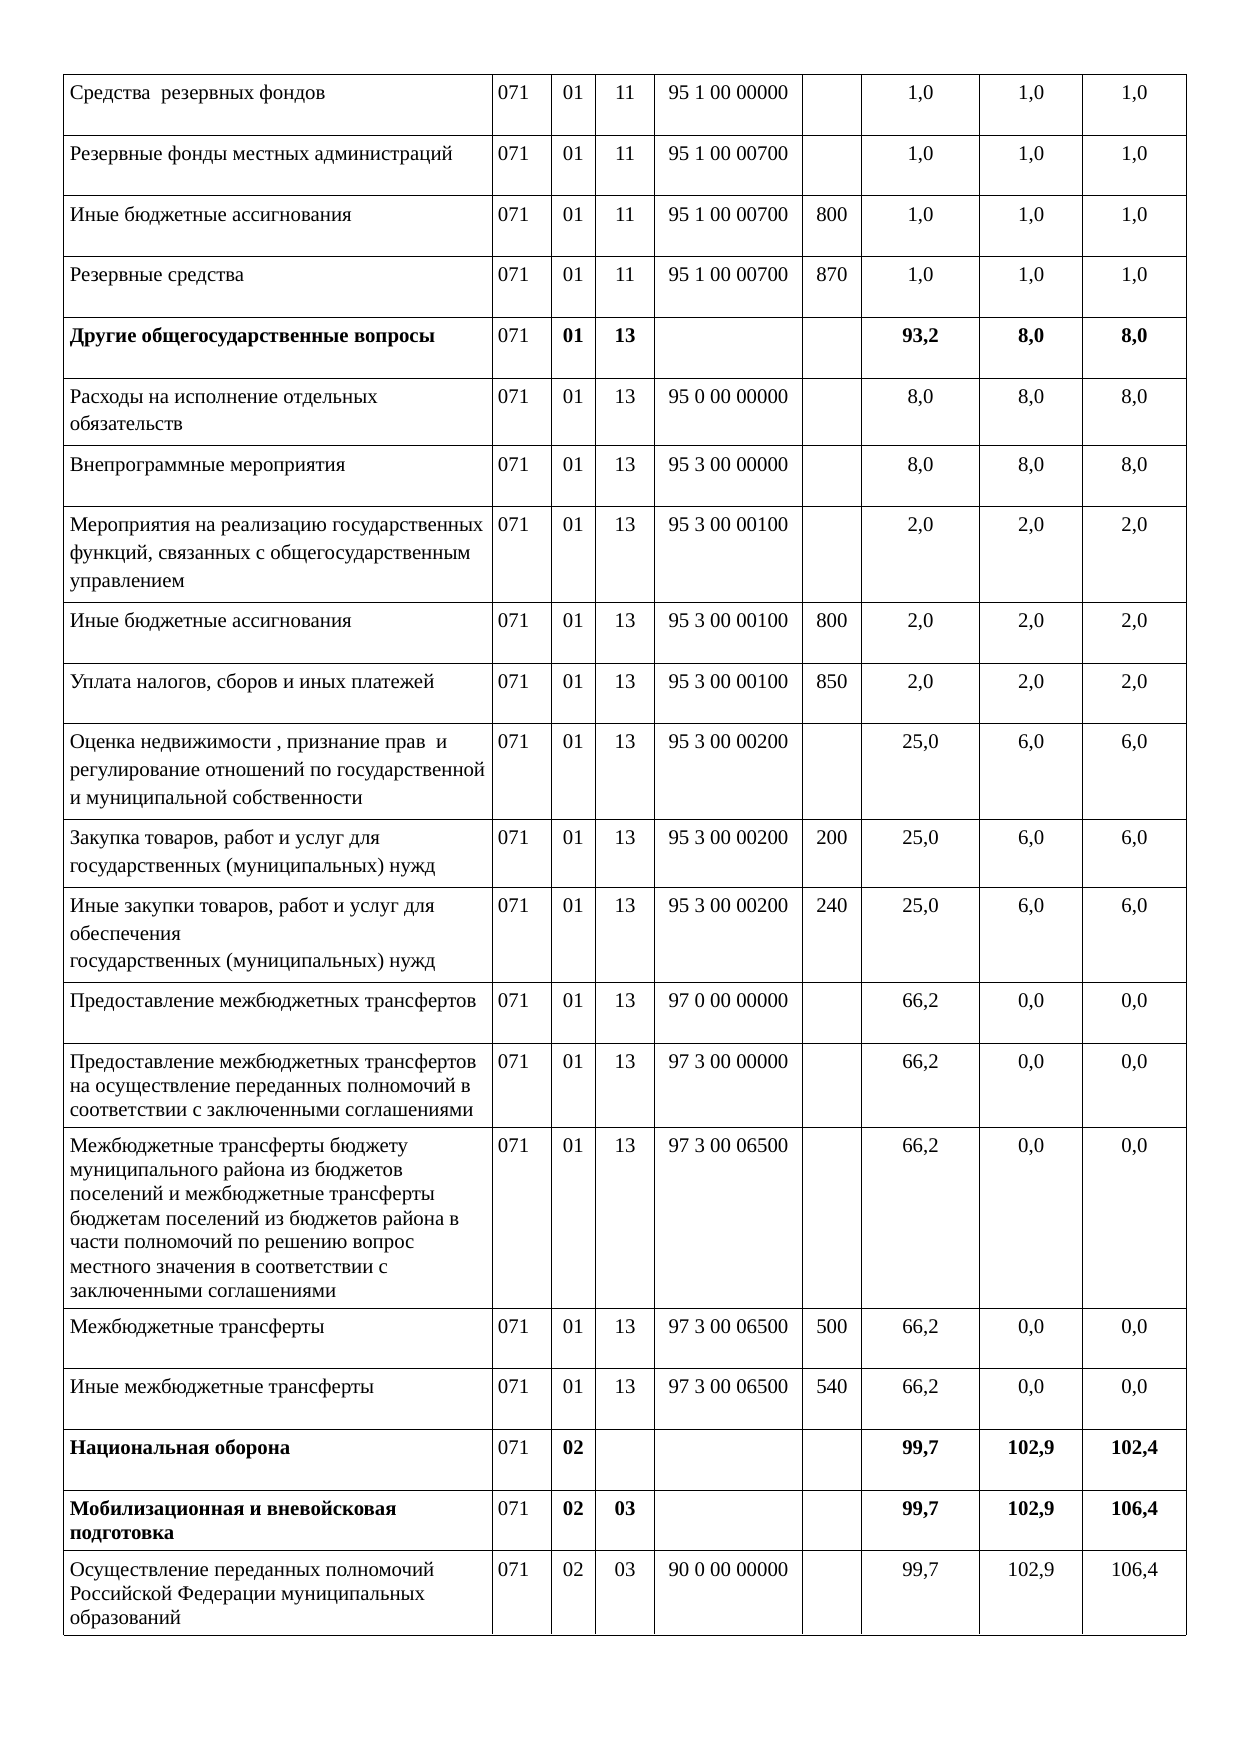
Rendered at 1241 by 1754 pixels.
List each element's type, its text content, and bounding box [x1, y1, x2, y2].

table_cell 1,0 [980, 196, 1082, 256]
table_cell 01 [552, 379, 595, 445]
table_cell 13 [596, 507, 654, 602]
table_cell 850 [803, 664, 861, 723]
table_cell [655, 1430, 802, 1489]
table_cell 25,0 [862, 724, 979, 819]
table_cell 102,9 [980, 1551, 1082, 1634]
table_cell 13 [596, 820, 654, 887]
table_cell 66,2 [862, 1309, 979, 1368]
table_cell 8,0 [1083, 446, 1186, 506]
table_cell 0,0 [1083, 983, 1186, 1043]
table_cell 240 [803, 888, 861, 982]
table_cell 01 [552, 983, 595, 1043]
table_cell [803, 1551, 861, 1634]
table_cell 800 [803, 196, 861, 256]
table_cell Осуществление переданных полномочий Российской Федерации муниципальных образований [64, 1551, 492, 1634]
table_cell 2,0 [862, 664, 979, 723]
table_cell 2,0 [980, 507, 1082, 602]
table_cell 2,0 [1083, 507, 1186, 602]
table_cell [803, 1044, 861, 1127]
table_cell 071 [493, 888, 551, 982]
table_cell [803, 379, 861, 445]
table_cell 1,0 [862, 196, 979, 256]
table_cell 071 [493, 1551, 551, 1634]
table_cell 1,0 [1083, 136, 1186, 195]
table_cell [596, 1430, 654, 1489]
table_cell 97 0 00 00000 [655, 983, 802, 1043]
table_cell 13 [596, 603, 654, 662]
table_cell 13 [596, 1309, 654, 1368]
table_cell 95 3 00 00200 [655, 724, 802, 819]
table_cell 2,0 [862, 507, 979, 602]
table_cell 071 [493, 724, 551, 819]
table_cell 071 [493, 1128, 551, 1307]
table_cell 071 [493, 983, 551, 1043]
table_cell 106,4 [1083, 1491, 1186, 1550]
table_cell 66,2 [862, 983, 979, 1043]
table_cell 95 3 00 00100 [655, 507, 802, 602]
table_cell 01 [552, 603, 595, 662]
table_cell 0,0 [1083, 1309, 1186, 1368]
table_cell 11 [596, 75, 654, 134]
table_cell 99,7 [862, 1491, 979, 1550]
table_cell 95 3 00 00200 [655, 888, 802, 982]
table_cell 03 [596, 1551, 654, 1634]
table_cell 0,0 [1083, 1128, 1186, 1307]
table_cell Национальная оборона [64, 1430, 492, 1489]
table_cell Иные бюджетные ассигнования [64, 196, 492, 256]
table_cell 8,0 [980, 379, 1082, 445]
table_cell 0,0 [980, 983, 1082, 1043]
table_cell 2,0 [1083, 664, 1186, 723]
table_cell Мобилизационная и вневойсковая подготовка [64, 1491, 492, 1550]
table_cell 97 3 00 06500 [655, 1309, 802, 1368]
table_cell 95 0 00 00000 [655, 379, 802, 445]
table_cell 071 [493, 75, 551, 134]
table_cell [803, 136, 861, 195]
table_cell 071 [493, 136, 551, 195]
table_cell 90 0 00 00000 [655, 1551, 802, 1634]
table_cell 106,4 [1083, 1551, 1186, 1634]
table_cell 01 [552, 820, 595, 887]
table_cell 13 [596, 724, 654, 819]
table_cell 071 [493, 507, 551, 602]
table_cell 01 [552, 1128, 595, 1307]
table_cell 95 3 00 00000 [655, 446, 802, 506]
table_cell 66,2 [862, 1369, 979, 1429]
table_cell 6,0 [980, 888, 1082, 982]
table_cell 071 [493, 1369, 551, 1429]
table_cell Предоставление межбюджетных трансфертов на осуществление переданных полномочий в соответствии с заключенными соглашениями [64, 1044, 492, 1127]
table_cell 071 [493, 257, 551, 317]
table_cell 95 3 00 00100 [655, 664, 802, 723]
table_cell 03 [596, 1491, 654, 1550]
table_cell 1,0 [980, 136, 1082, 195]
table_cell 071 [493, 446, 551, 506]
table_cell 13 [596, 1369, 654, 1429]
table_cell Иные бюджетные ассигнования [64, 603, 492, 662]
table_cell 01 [552, 888, 595, 982]
table_cell 13 [596, 983, 654, 1043]
table_cell 13 [596, 1044, 654, 1127]
table_cell 95 1 00 00700 [655, 257, 802, 317]
table_cell 071 [493, 1309, 551, 1368]
table_cell [655, 1491, 802, 1550]
table_cell [803, 75, 861, 134]
table_cell 071 [493, 196, 551, 256]
table_cell 11 [596, 196, 654, 256]
table_cell 13 [596, 379, 654, 445]
table_cell 2,0 [1083, 603, 1186, 662]
table_cell Другие общегосударственные вопросы [64, 318, 492, 377]
table_cell 071 [493, 664, 551, 723]
table_cell 66,2 [862, 1128, 979, 1307]
table_cell 071 [493, 1044, 551, 1127]
table_cell 25,0 [862, 888, 979, 982]
table_cell 01 [552, 664, 595, 723]
table_cell Оценка недвижимости , признание прав и регулирование отношений по государственной и муниципальной собственности [64, 724, 492, 819]
table_cell 1,0 [980, 75, 1082, 134]
table_cell Средства резервных фондов [64, 75, 492, 134]
table_cell Закупка товаров, работ и услуг для государственных (муниципальных) нужд [64, 820, 492, 887]
table_cell [655, 318, 802, 377]
table_cell 2,0 [862, 603, 979, 662]
table_cell 102,4 [1083, 1430, 1186, 1489]
table_cell 8,0 [980, 318, 1082, 377]
table_cell 97 3 00 00000 [655, 1044, 802, 1127]
table_cell 1,0 [862, 75, 979, 134]
table_cell 8,0 [1083, 318, 1186, 377]
table_cell 8,0 [862, 446, 979, 506]
table_cell 1,0 [862, 257, 979, 317]
table_cell 0,0 [980, 1044, 1082, 1127]
table_cell 01 [552, 1044, 595, 1127]
table_cell Уплата налогов, сборов и иных платежей [64, 664, 492, 723]
table_cell 800 [803, 603, 861, 662]
table_cell 071 [493, 1491, 551, 1550]
table_cell 02 [552, 1430, 595, 1489]
table_cell 6,0 [1083, 888, 1186, 982]
table_cell 071 [493, 318, 551, 377]
table_cell 200 [803, 820, 861, 887]
table_cell 13 [596, 1128, 654, 1307]
table_cell 0,0 [980, 1369, 1082, 1429]
table_cell 02 [552, 1491, 595, 1550]
table_cell 1,0 [1083, 75, 1186, 134]
table_cell Внепрограммные мероприятия [64, 446, 492, 506]
table_cell 6,0 [980, 724, 1082, 819]
table_cell 102,9 [980, 1491, 1082, 1550]
table_cell 2,0 [980, 603, 1082, 662]
table_cell 071 [493, 1430, 551, 1489]
table_cell 95 1 00 00700 [655, 136, 802, 195]
table_cell 66,2 [862, 1044, 979, 1127]
table_cell 95 1 00 00700 [655, 196, 802, 256]
table_cell 13 [596, 664, 654, 723]
table_cell 99,7 [862, 1551, 979, 1634]
table_cell 97 3 00 06500 [655, 1369, 802, 1429]
table_cell 540 [803, 1369, 861, 1429]
table_cell 01 [552, 724, 595, 819]
table_cell [803, 1491, 861, 1550]
table_cell 13 [596, 888, 654, 982]
table_cell 97 3 00 06500 [655, 1128, 802, 1307]
table_cell 11 [596, 136, 654, 195]
table_cell 01 [552, 196, 595, 256]
table_cell 8,0 [862, 379, 979, 445]
table_cell 02 [552, 1551, 595, 1634]
table_cell 95 3 00 00200 [655, 820, 802, 887]
table_cell 01 [552, 1369, 595, 1429]
table_cell 01 [552, 257, 595, 317]
table_cell 01 [552, 446, 595, 506]
table_cell 0,0 [980, 1309, 1082, 1368]
table_cell 13 [596, 446, 654, 506]
table_cell 870 [803, 257, 861, 317]
table_cell 071 [493, 379, 551, 445]
table_cell Предоставление межбюджетных трансфертов [64, 983, 492, 1043]
table_cell 6,0 [980, 820, 1082, 887]
table_cell 6,0 [1083, 820, 1186, 887]
table_cell 95 3 00 00100 [655, 603, 802, 662]
table_cell 6,0 [1083, 724, 1186, 819]
table_cell Иные закупки товаров, работ и услуг для обеспечения государственных (муниципальных) нужд [64, 888, 492, 982]
table_cell 102,9 [980, 1430, 1082, 1489]
table_cell 071 [493, 820, 551, 887]
table_cell 0,0 [1083, 1369, 1186, 1429]
table_cell 1,0 [862, 136, 979, 195]
table_cell Мероприятия на реализацию государственных функций, связанных с общегосударственным управлением [64, 507, 492, 602]
table_cell 500 [803, 1309, 861, 1368]
table_cell [803, 1128, 861, 1307]
table_cell 1,0 [1083, 257, 1186, 317]
table_cell Межбюджетные трансферты бюджету муниципального района из бюджетов поселений и межбюджетные трансферты бюджетам поселений из бюджетов района в части полномочий по решению вопрос местного значения в соответствии с заключенными соглашениями [64, 1128, 492, 1307]
table_cell 0,0 [980, 1128, 1082, 1307]
table_cell 01 [552, 507, 595, 602]
table_cell [803, 983, 861, 1043]
table_cell 13 [596, 318, 654, 377]
table_cell 071 [493, 603, 551, 662]
table_cell 93,2 [862, 318, 979, 377]
table_cell 01 [552, 318, 595, 377]
table_cell [803, 507, 861, 602]
table_cell Резервные средства [64, 257, 492, 317]
table_cell [803, 318, 861, 377]
table_cell Межбюджетные трансферты [64, 1309, 492, 1368]
table_cell 01 [552, 75, 595, 134]
table_cell Иные межбюджетные трансферты [64, 1369, 492, 1429]
table_cell [803, 446, 861, 506]
table_cell 1,0 [1083, 196, 1186, 256]
table_cell 8,0 [1083, 379, 1186, 445]
table_cell 25,0 [862, 820, 979, 887]
table_cell 8,0 [980, 446, 1082, 506]
table_cell Резервные фонды местных администраций [64, 136, 492, 195]
table_cell [803, 1430, 861, 1489]
table_cell 0,0 [1083, 1044, 1186, 1127]
table_cell [803, 724, 861, 819]
table_cell 01 [552, 136, 595, 195]
table_cell 2,0 [980, 664, 1082, 723]
table_cell 1,0 [980, 257, 1082, 317]
table_cell 95 1 00 00000 [655, 75, 802, 134]
table_cell 01 [552, 1309, 595, 1368]
table_cell Расходы на исполнение отдельных обязательств [64, 379, 492, 445]
table_cell 11 [596, 257, 654, 317]
table_cell 99,7 [862, 1430, 979, 1489]
